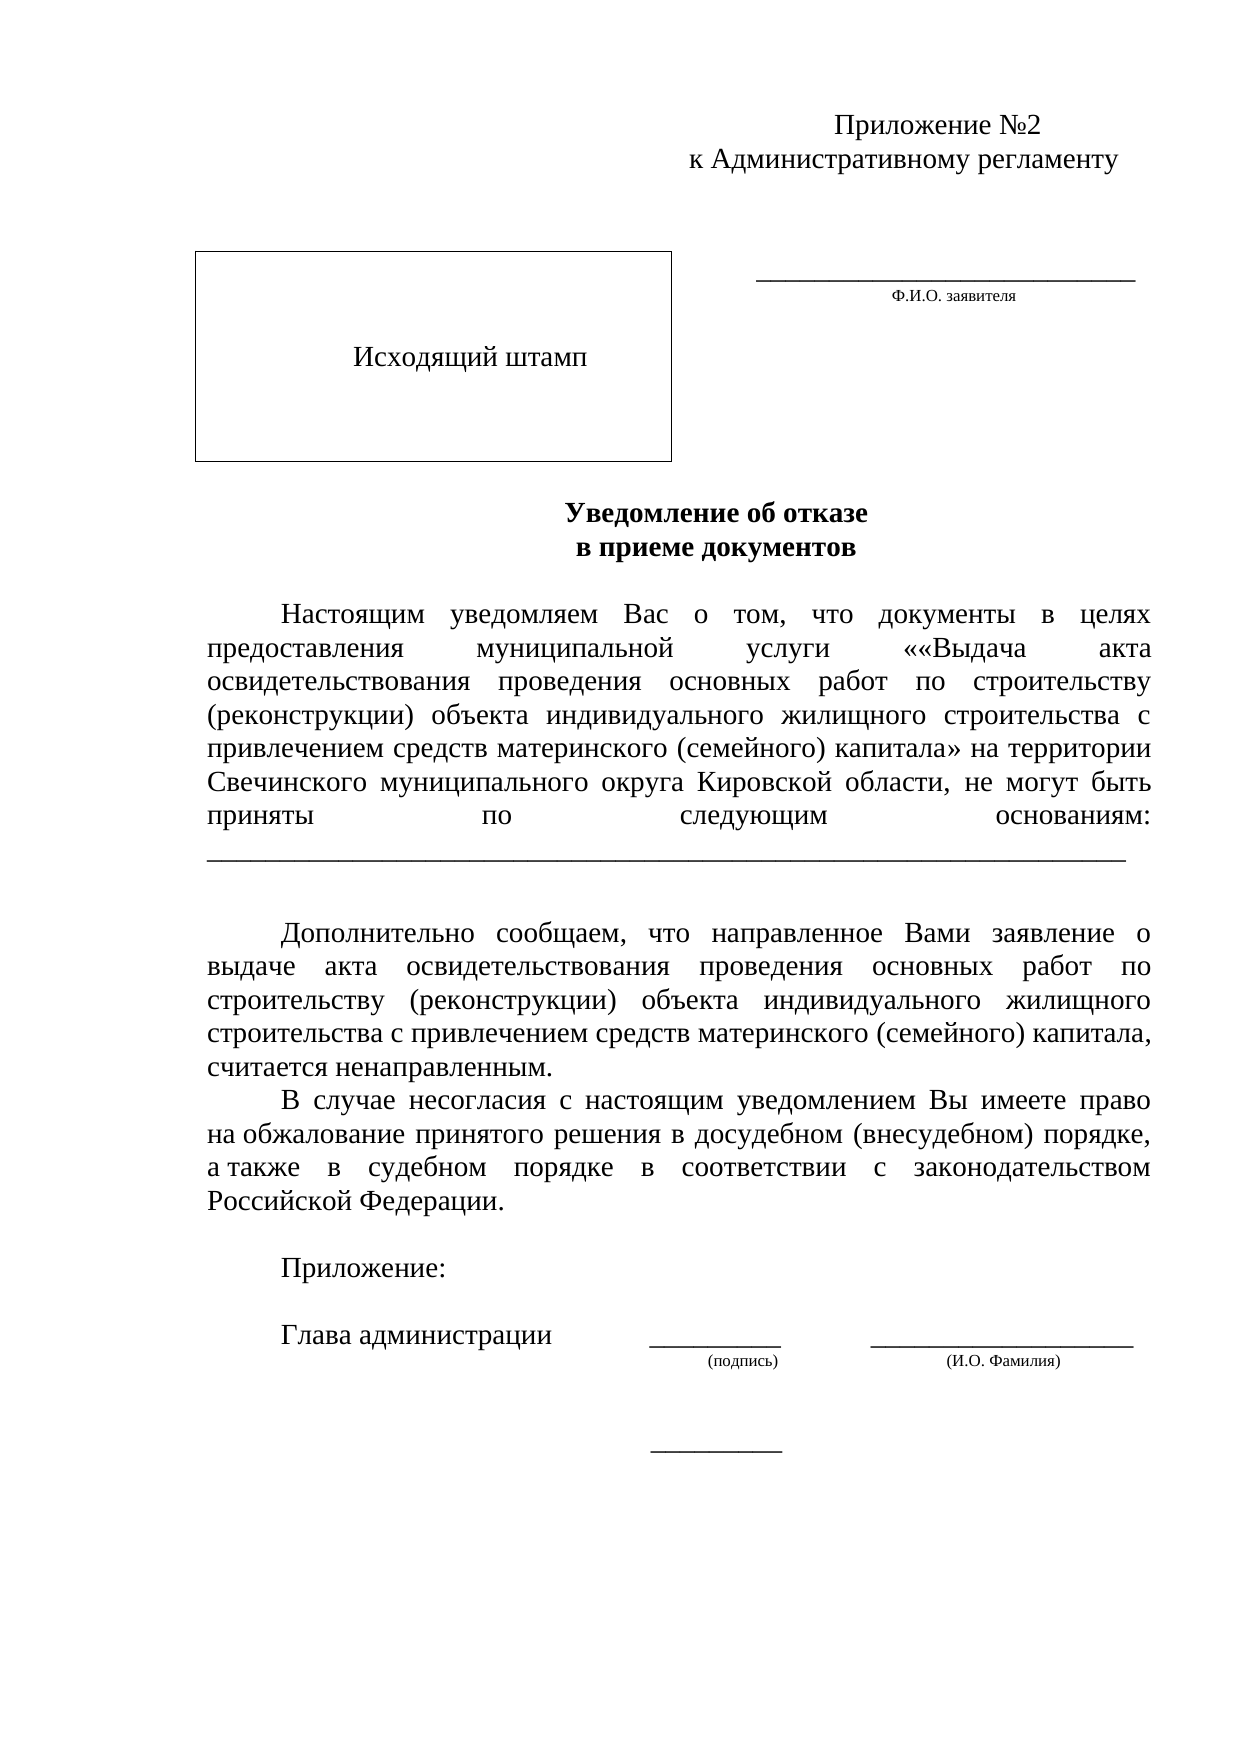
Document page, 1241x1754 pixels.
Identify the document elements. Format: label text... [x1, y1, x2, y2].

text Уведомление об отказе [207, 496, 1152, 529]
table_header __________________________ Ф.И.О. заявителя [672, 251, 1163, 461]
text Настоящим уведомляем Вас о том, что документы в целях предоставления муниципальной услуги ««Выдача акта освидетельствования проведения основных работ по строительству (реконструкции) объекта индивидуального жилищного строительства с привлечением средств материнского (семейного) капитала» на территории Свечинского муниципального округа Кировской области, не могут быть приняты по следующим основаниям: _______________________________________________________________ [207, 596, 1152, 864]
text Дополнительно сообщаем, что направленное Вами заявление о выдаче акта освидетельствования проведения основных работ по строительству (реконструкции) объекта индивидуального жилищного строительства с привлечением средств материнского (семейного) капитала, считается ненаправленным. [207, 915, 1152, 1082]
text в приеме документов [207, 529, 1152, 563]
text Глава администрации _________ __________________ [207, 1317, 1152, 1351]
table_header Исходящий штамп [196, 252, 671, 461]
text Приложение: [207, 1250, 1152, 1284]
subtitle Приложение №2 [723, 107, 1152, 141]
text В случае несогласия с настоящим уведомлением Вы имеете право на обжалование принятого решения в досудебном (внесудебном) порядке, а также в судебном порядке в соответствии с законодательством Российской Федерации. [207, 1082, 1152, 1217]
text (подпись) (И.О. Фамилия) [207, 1351, 1152, 1384]
text _________ [207, 1422, 1152, 1455]
text к Административному регламенту [207, 141, 1152, 174]
